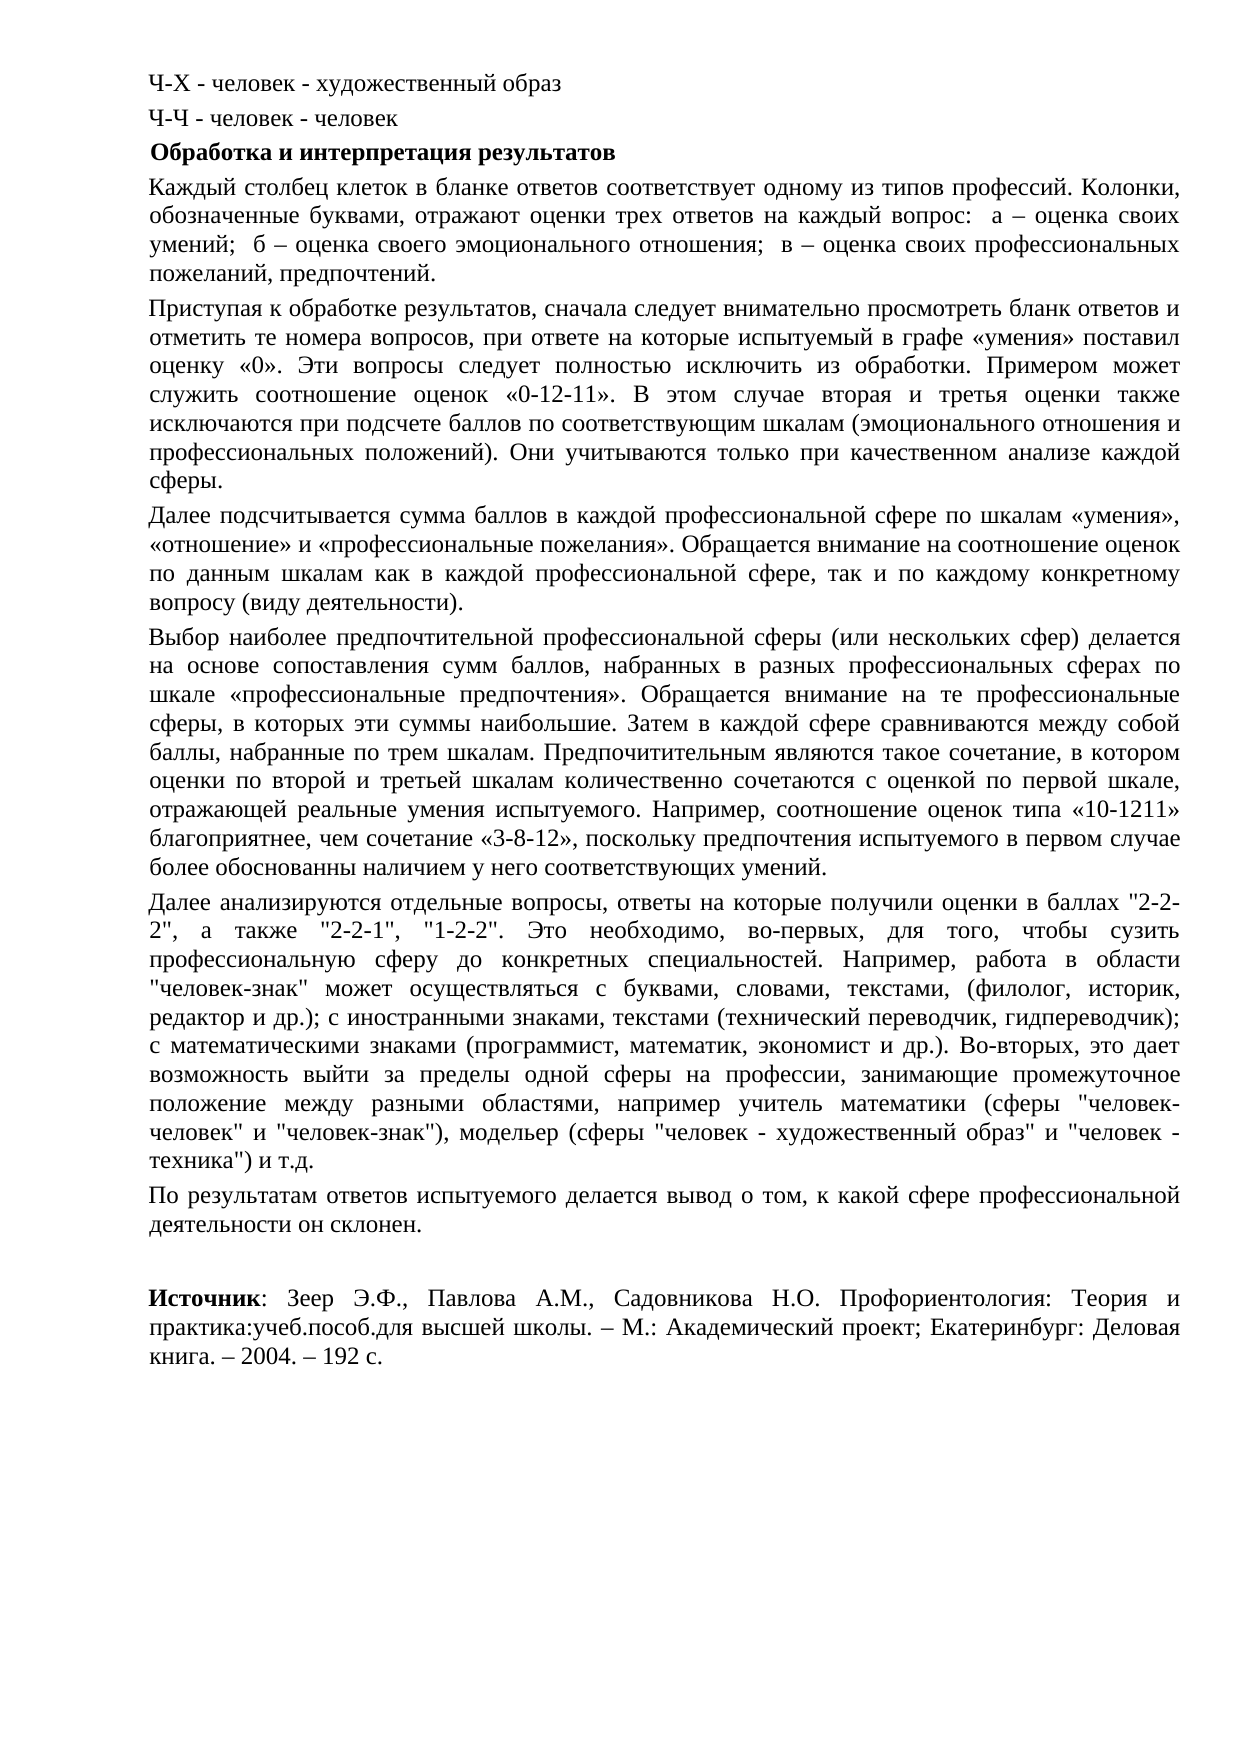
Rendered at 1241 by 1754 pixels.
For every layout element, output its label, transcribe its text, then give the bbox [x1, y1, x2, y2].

text Ч-Х - человек - художественный образ [148, 68, 1181, 97]
text Каждый столбец клеток в бланке ответов соответствует одному из типов профессий. Колонки, обозначенные буквами, отражают оценки трех ответов на каждый вопрос: а – оценка своих умений; б – оценка своего эмоционального отношения; в – оценка своих профессиональных пожеланий, предпочтений. [148, 172, 1181, 287]
text Ч-Ч - человек - человек [148, 103, 1181, 132]
text Далее подсчитывается сумма баллов в каждой профессиональной сфере по шкалам «умения», «отношение» и «профессиональные пожелания». Обращается внимание на соотношение оценок по данным шкалам как в каждой профессиональной сфере, так и по каждому конкретному вопросу (виду деятельности). [148, 501, 1181, 616]
text Выбор наиболее предпочтительной профессиональной сферы (или нескольких сфер) делается на основе сопоставления сумм баллов, набранных в разных профессиональных сферах по шкале «профессиональные предпочтения». Обращается внимание на те профессиональные сферы, в которых эти суммы наибольшие. Затем в каждой сфере сравниваются между собой баллы, набранные по трем шкалам. Предпочитительным являются такое сочетание, в котором оценки по второй и третьей шкалам количественно сочетаются с оценкой по первой шкале, отражающей реальные умения испытуемого. Например, соотношение оценок типа «10-1211» благоприятнее, чем сочетание «3-8-12», поскольку предпочтения испытуемого в первом случае более обоснованны наличием у него соответствующих умений. [148, 622, 1181, 881]
text Источник: Зеер Э.Ф., Павлова А.М., Садовникова Н.О. Профориентология: Теория и практика:учеб.пособ.для высшей школы. – М.: Академический проект; Екатеринбург: Деловая книга. – 2004. – 192 с. [148, 1283, 1181, 1370]
text По результатам ответов испытуемого делается вывод о том, к какой сфере профессиональной деятельности он склонен. [148, 1181, 1181, 1238]
text Приступая к обработке результатов, сначала следует внимательно просмотреть бланк ответов и отметить те номера вопросов, при ответе на которые испытуемый в графе «умения» поставил оценку «0». Эти вопросы следует полностью исключить из обработки. Примером может служить соотношение оценок «0-12-11». В этом случае вторая и третья оценки также исключаются при подсчете баллов по соответствующим шкалам (эмоционального отношения и профессиональных положений). Они учитываются только при качественном анализе каждой сферы. [148, 293, 1181, 494]
text Обработка и интерпретация результатов [150, 138, 1183, 166]
text Далее анализируются отдельные вопросы, ответы на которые получили оценки в баллах "2-2-2", а также "2-2-1", "1-2-2". Это необходимо, во-первых, для того, чтобы сузить профессиональную сферу до конкретных специальностей. Например, работа в области "человек-знак" может осуществляться с буквами, словами, текстами, (филолог, историк, редактор и др.); с иностранными знаками, текстами (технический переводчик, гидпереводчик); с математическими знаками (программист, математик, экономист и др.). Во-вторых, это дает возможность выйти за пределы одной сферы на профессии, занимающие промежуточное положение между разными областями, например учитель математики (сферы "человек-человек" и "человек-знак"), модельер (сферы "человек - художественный образ" и "человек - техника") и т.д. [148, 887, 1181, 1174]
